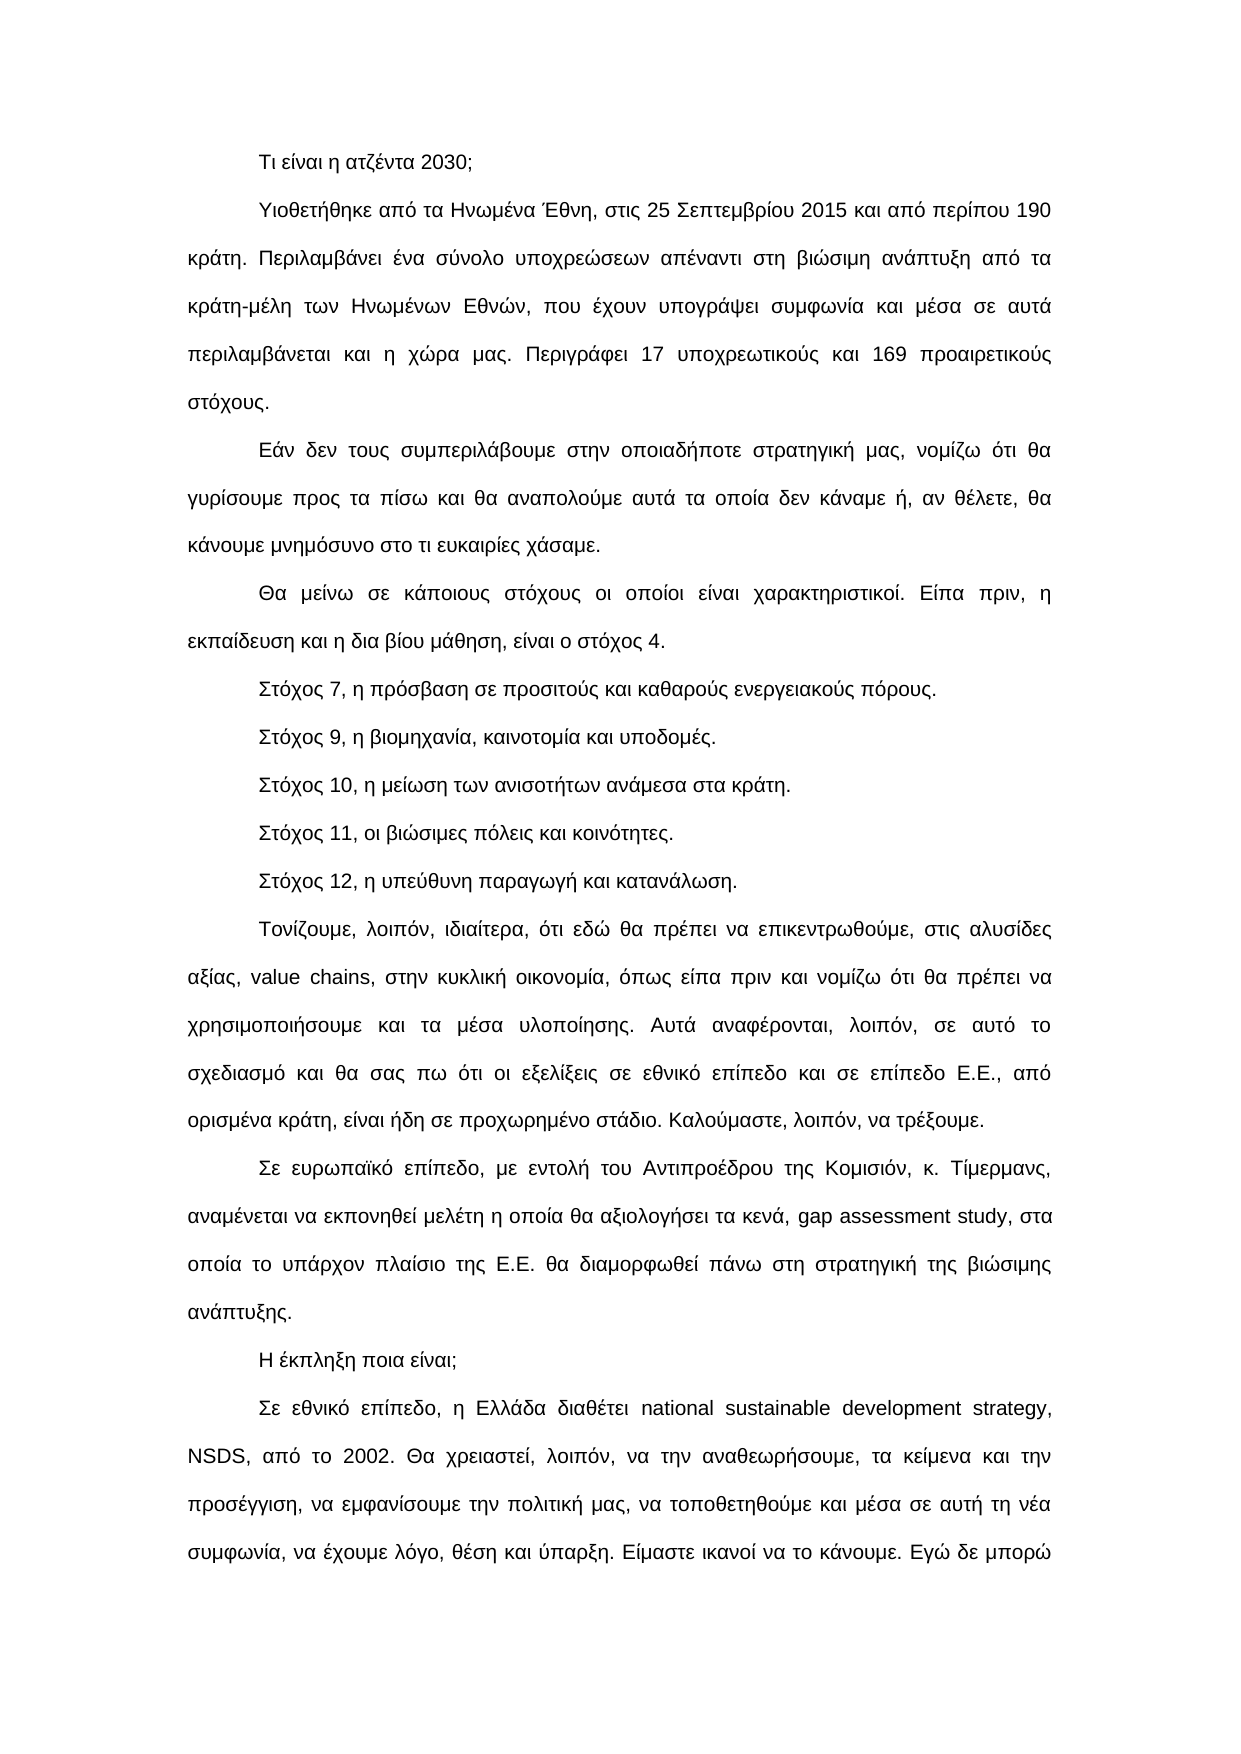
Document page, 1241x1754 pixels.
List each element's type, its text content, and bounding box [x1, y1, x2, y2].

text Σε ευρωπαϊκό επίπεδο, με εντολή του Αντιπροέδρου της Κομισιόν, κ. Τίμερμανς, αναμένεται να εκπονηθεί μελέτη η οποία θα αξιολογήσει τα κενά, gap assessment study, στα οποία το υπάρχον πλαίσιο της Ε.Ε. θα διαμορφωθεί πάνω στη στρατηγική της βιώσιμης ανάπτυξης. [187, 1156, 1053, 1324]
text Υιοθετήθηκε από τα Ηνωμένα Έθνη, στις 25 Σεπτεμβρίου 2015 και από περίπου 190 κράτη. Περιλαμβάνει ένα σύνολο υποχρεώσεων απέναντι στη βιώσιμη ανάπτυξη από τα κράτη-μέλη των Ηνωμένων Εθνών, που έχουν υπογράψει συμφωνία και μέσα σε αυτά περιλαμβάνεται και η χώρα μας. Περιγράφει 17 υποχρεωτικούς και 169 προαιρετικούς στόχους. [187, 198, 1053, 413]
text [187, 1396, 1053, 1563]
text Στόχος 9, η βιομηχανία, καινοτομία και υποδομές. [187, 725, 1053, 749]
text Η έκπληξη ποια είναι; [187, 1348, 1053, 1372]
text Στόχος 11, οι βιώσιμες πόλεις και κοινότητες. [187, 821, 1053, 845]
text Στόχος 7, η πρόσβαση σε προσιτούς και καθαρούς ενεργειακούς πόρους. [187, 677, 1053, 701]
text Στόχος 12, η υπεύθυνη παραγωγή και κατανάλωση. [187, 869, 1053, 893]
text Εάν δεν τους συμπεριλάβουμε στην οποιαδήποτε στρατηγική μας, νομίζω ότι θα γυρίσουμε προς τα πίσω και θα αναπολούμε αυτά τα οποία δεν κάναμε ή, αν θέλετε, θα κάνουμε μνημόσυνο στο τι ευκαιρίες χάσαμε. [187, 437, 1053, 557]
text Τονίζουμε, λοιπόν, ιδιαίτερα, ότι εδώ θα πρέπει να επικεντρωθούμε, στις αλυσίδες αξίας, value chains, στην κυκλική οικονομία, όπως είπα πριν και νομίζω ότι θα πρέπει να χρησιμοποιήσουμε και τα μέσα υλοποίησης. Αυτά αναφέρονται, λοιπόν, σε αυτό το σχεδιασμό και θα σας πω ότι οι εξελίξεις σε εθνικό επίπεδο και σε επίπεδο Ε.Ε., από ορισμένα κράτη, είναι ήδη σε προχωρημένο στάδιο. Καλούμαστε, λοιπόν, να τρέξουμε. [187, 917, 1053, 1132]
text Θα μείνω σε κάποιους στόχους οι οποίοι είναι χαρακτηριστικοί. Είπα πριν, η εκπαίδευση και η δια βίου μάθηση, είναι ο στόχος 4. [187, 581, 1053, 653]
text Τι είναι η ατζέντα 2030; [187, 150, 1053, 174]
text Στόχος 10, η μείωση των ανισοτήτων ανάμεσα στα κράτη. [187, 773, 1053, 797]
